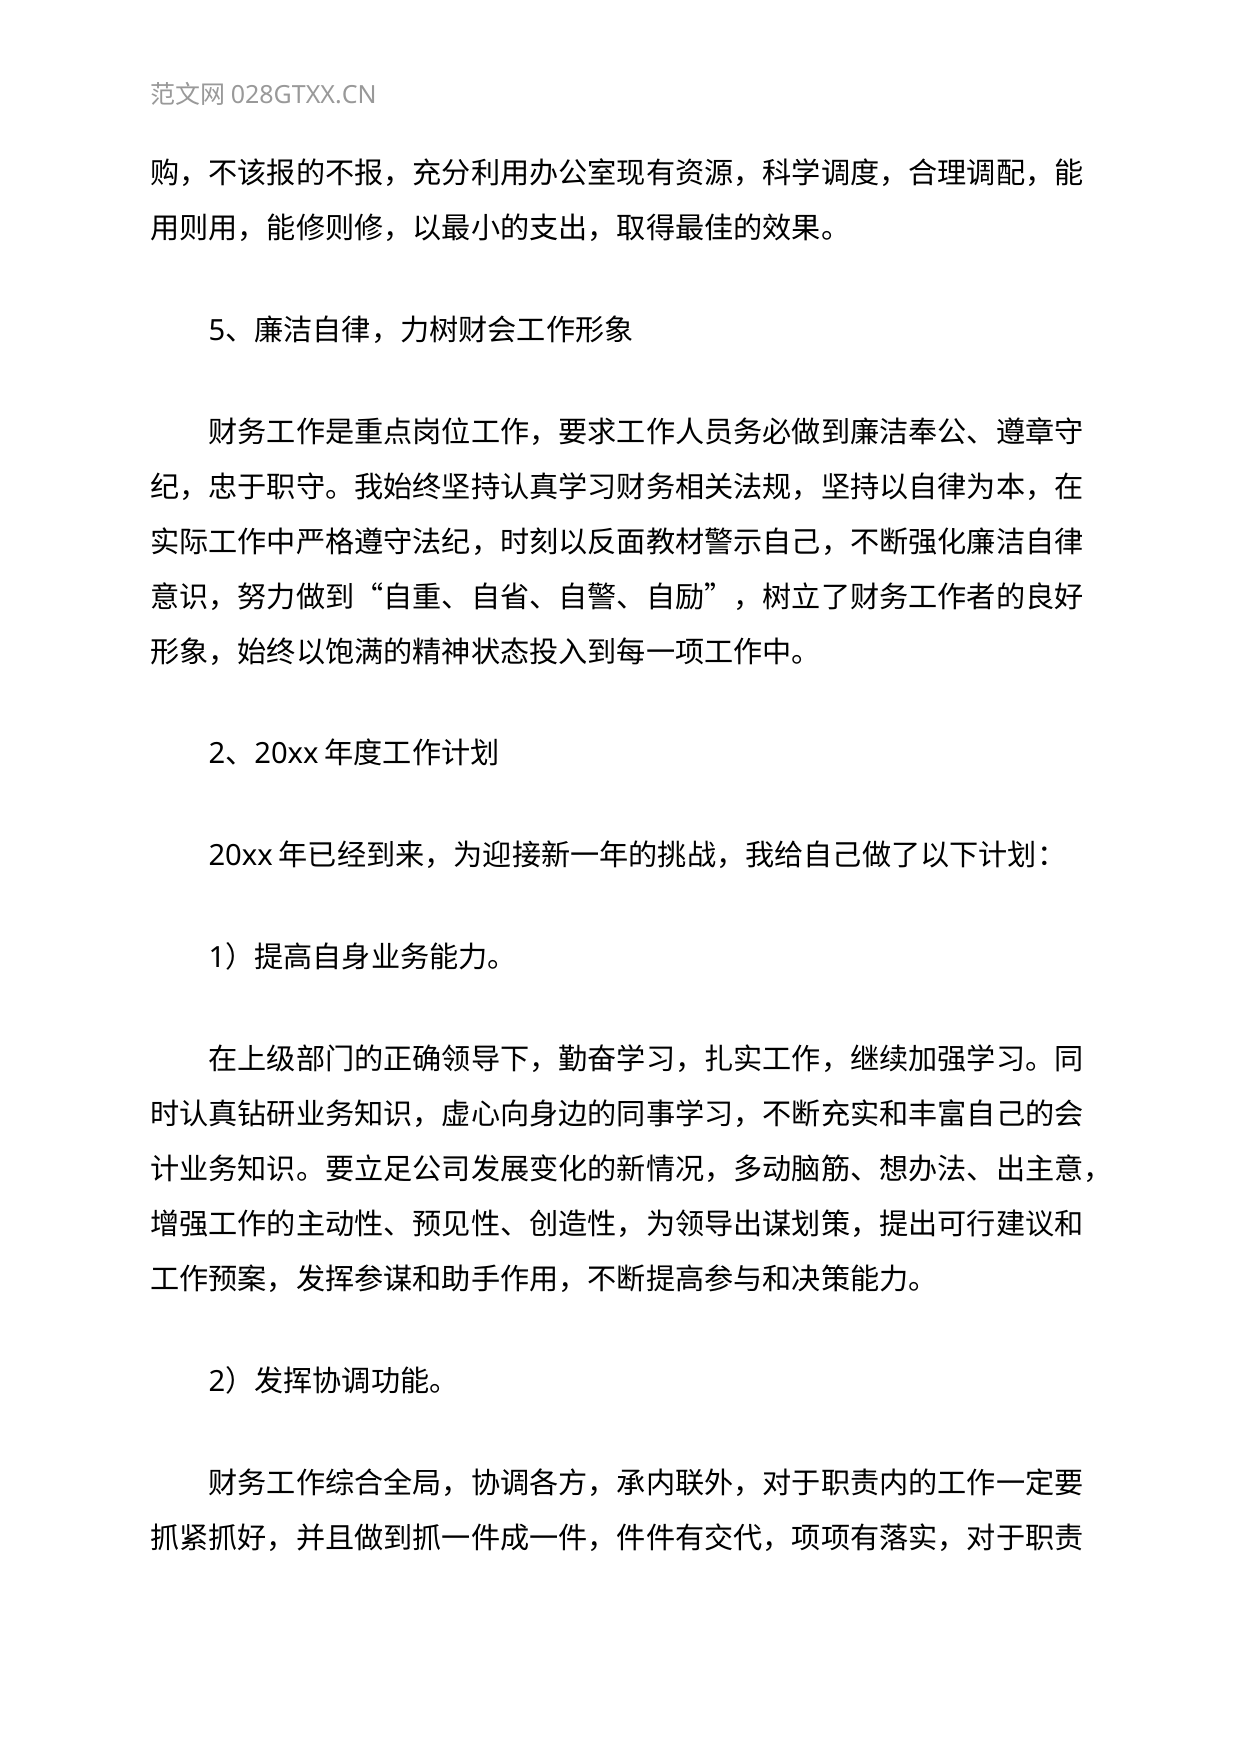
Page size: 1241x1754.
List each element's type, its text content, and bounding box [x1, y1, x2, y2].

text 财务工作是重点岗位工作，要求工作人员务必做到廉洁奉公、遵章守纪，忠于职守。我始终坚持认真学习财务相关法规，坚持以自律为本，在实际工作中严格遵守法纪，时刻以反面教材警示自己，不断强化廉洁自律意识，努力做到“自重、自省、自警、自励”，树立了财务工作者的良好形象，始终以饱满的精神状态投入到每一项工作中。 [150, 409, 1090, 671]
text 2）发挥协调功能。 [150, 1357, 1090, 1400]
text 20xx年已经到来，为迎接新一年的挑战，我给自己做了以下计划： [150, 832, 1090, 874]
text 2、20xx年度工作计划 [150, 730, 1090, 772]
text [150, 150, 1090, 247]
text 在上级部门的正确领导下，勤奋学习，扎实工作，继续加强学习。同时认真钻研业务知识，虚心向身边的同事学习，不断充实和丰富自己的会计业务知识。要立足公司发展变化的新情况，多动脑筋、想办法、出主意，增强工作的主动性、预见性、创造性，为领导出谋划策，提出可行建议和工作预案，发挥参谋和助手作用，不断提高参与和决策能力。 [150, 1036, 1090, 1298]
text 1）提高自身业务能力。 [150, 934, 1090, 976]
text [150, 1459, 1090, 1556]
text 5、廉洁自律，力树财会工作形象 [150, 307, 1090, 349]
